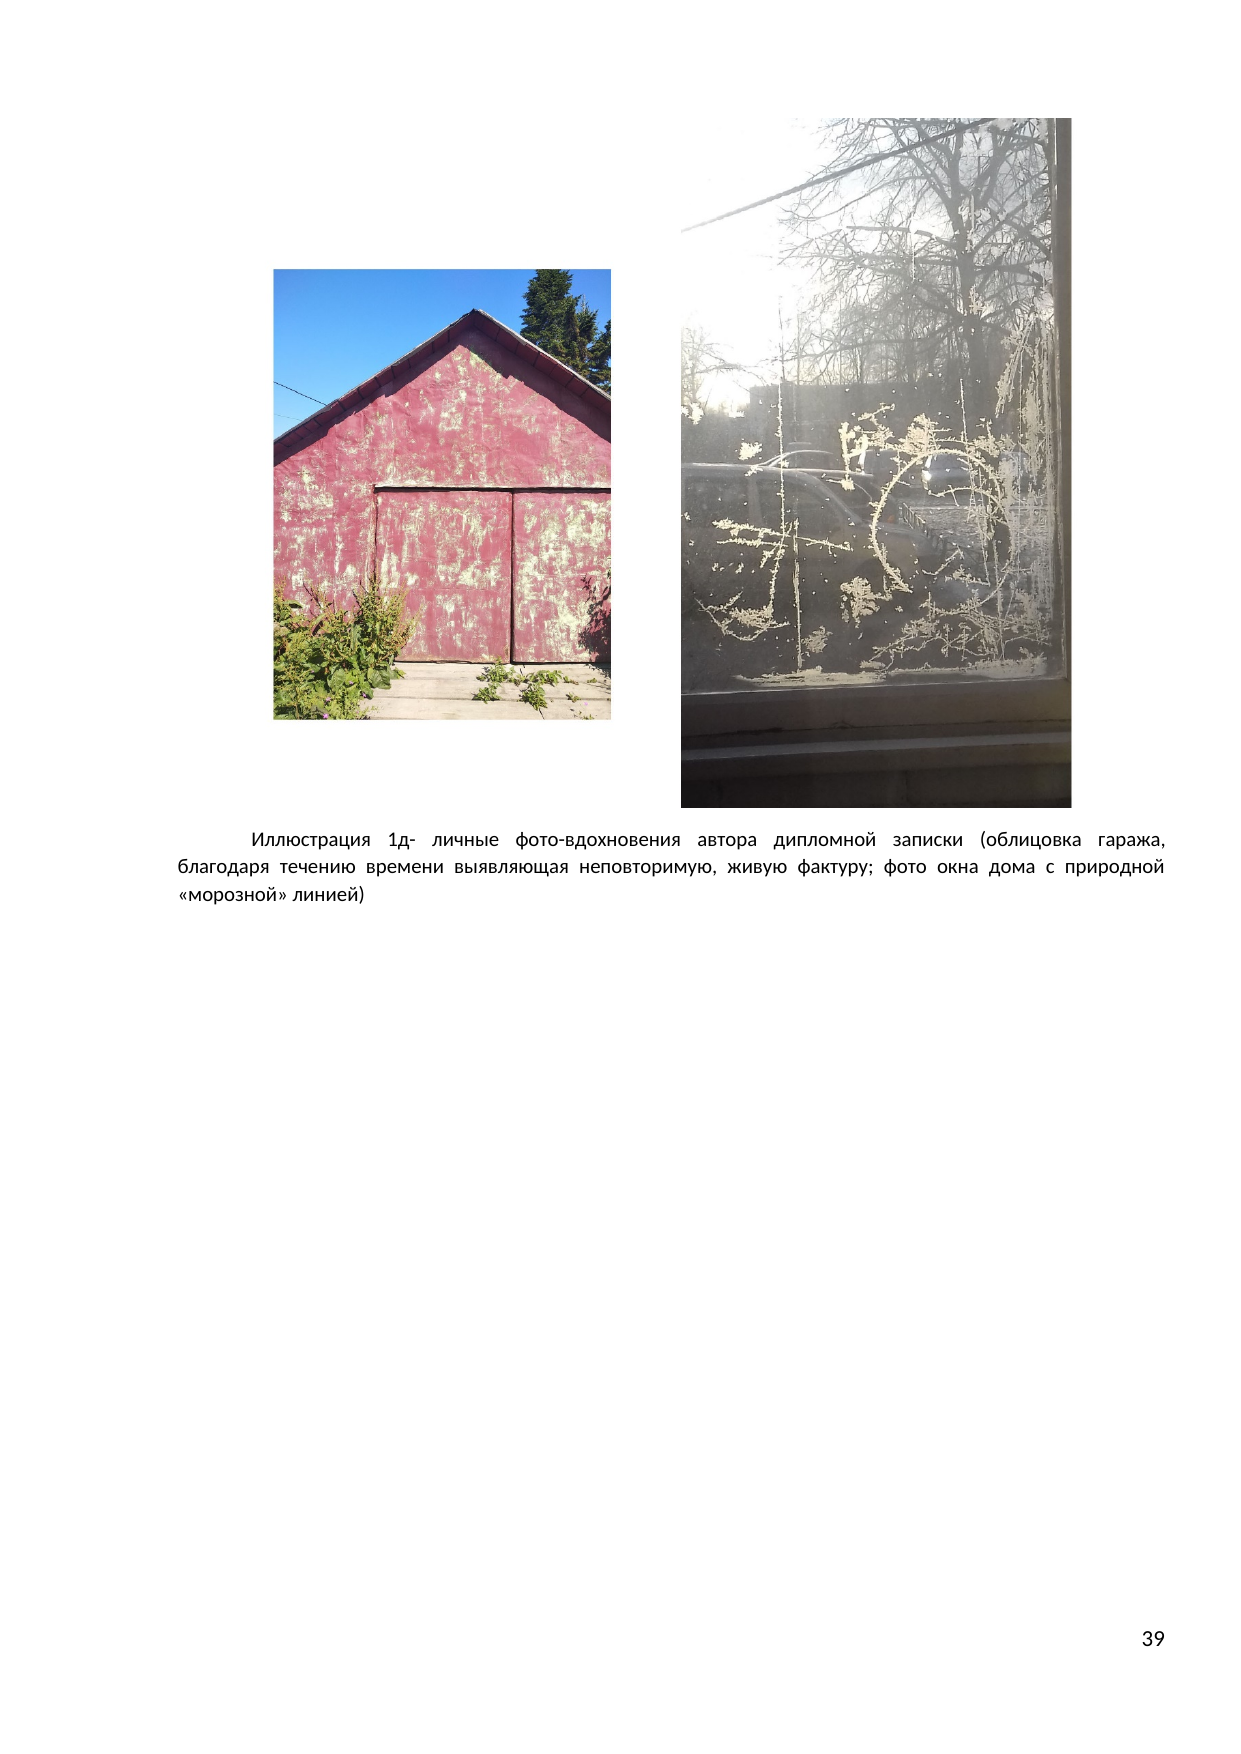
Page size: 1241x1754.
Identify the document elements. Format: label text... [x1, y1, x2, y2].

text Иллюстрация 1д- личные фото-вдохновения автора дипломной записки (облицовка гаража, благодаря течению времени выявляющая неповторимую, живую фактуру; фото окна дома с природной «морозной» линией) [177, 826, 1167, 906]
picture [177, 118, 1152, 808]
